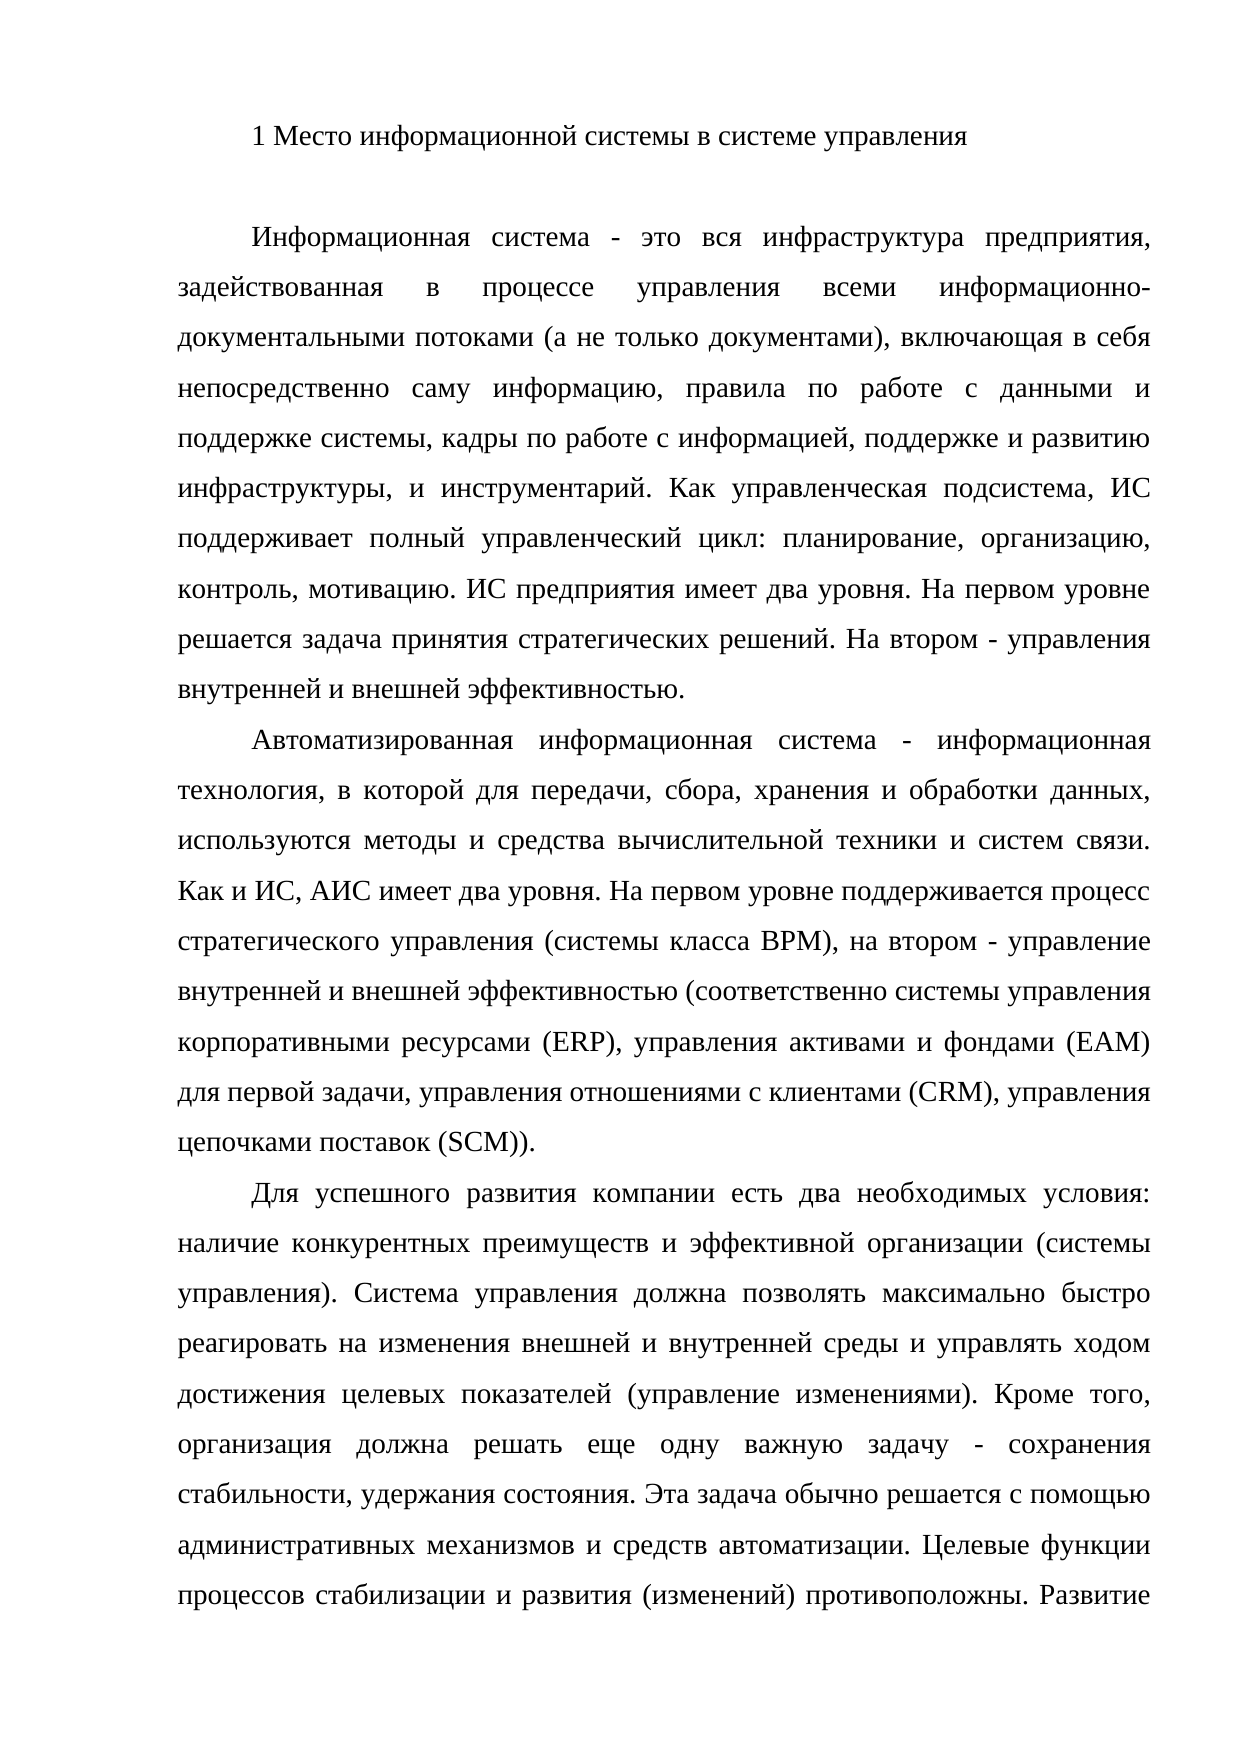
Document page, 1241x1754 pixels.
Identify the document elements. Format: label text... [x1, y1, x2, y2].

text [177, 1175, 1152, 1611]
text 1 Место информационной системы в системе управления [177, 118, 1152, 152]
text Автоматизированная информационная система - информационная технология, в которой для передачи, сбора, хранения и обработки данных, используются методы и средства вычислительной техники и систем связи. Как и ИС, АИС имеет два уровня. На первом уровне поддерживается процесс стратегического управления (системы класса BPM), на втором - управление внутренней и внешней эффективностью (соответственно системы управления корпоративными ресурсами (ERP), управления активами и фондами (EAM) для первой задачи, управления отношениями с клиентами (CRM), управления цепочками поставок (SCM)). [177, 722, 1152, 1158]
text Информационная система - это вся инфраструктура предприятия, задействованная в процессе управления всеми информационно-документальными потоками (а не только документами), включающая в себя непосредственно саму информацию, правила по работе с данными и поддержке системы, кадры по работе с информацией, поддержке и развитию инфраструктуры, и инструментарий. Как управленческая подсистема, ИС поддерживает полный управленческий цикл: планирование, организацию, контроль, мотивацию. ИС предприятия имеет два уровня. На первом уровне решается задача принятия стратегических решений. На втором - управления внутренней и внешней эффективностью. [177, 219, 1152, 705]
